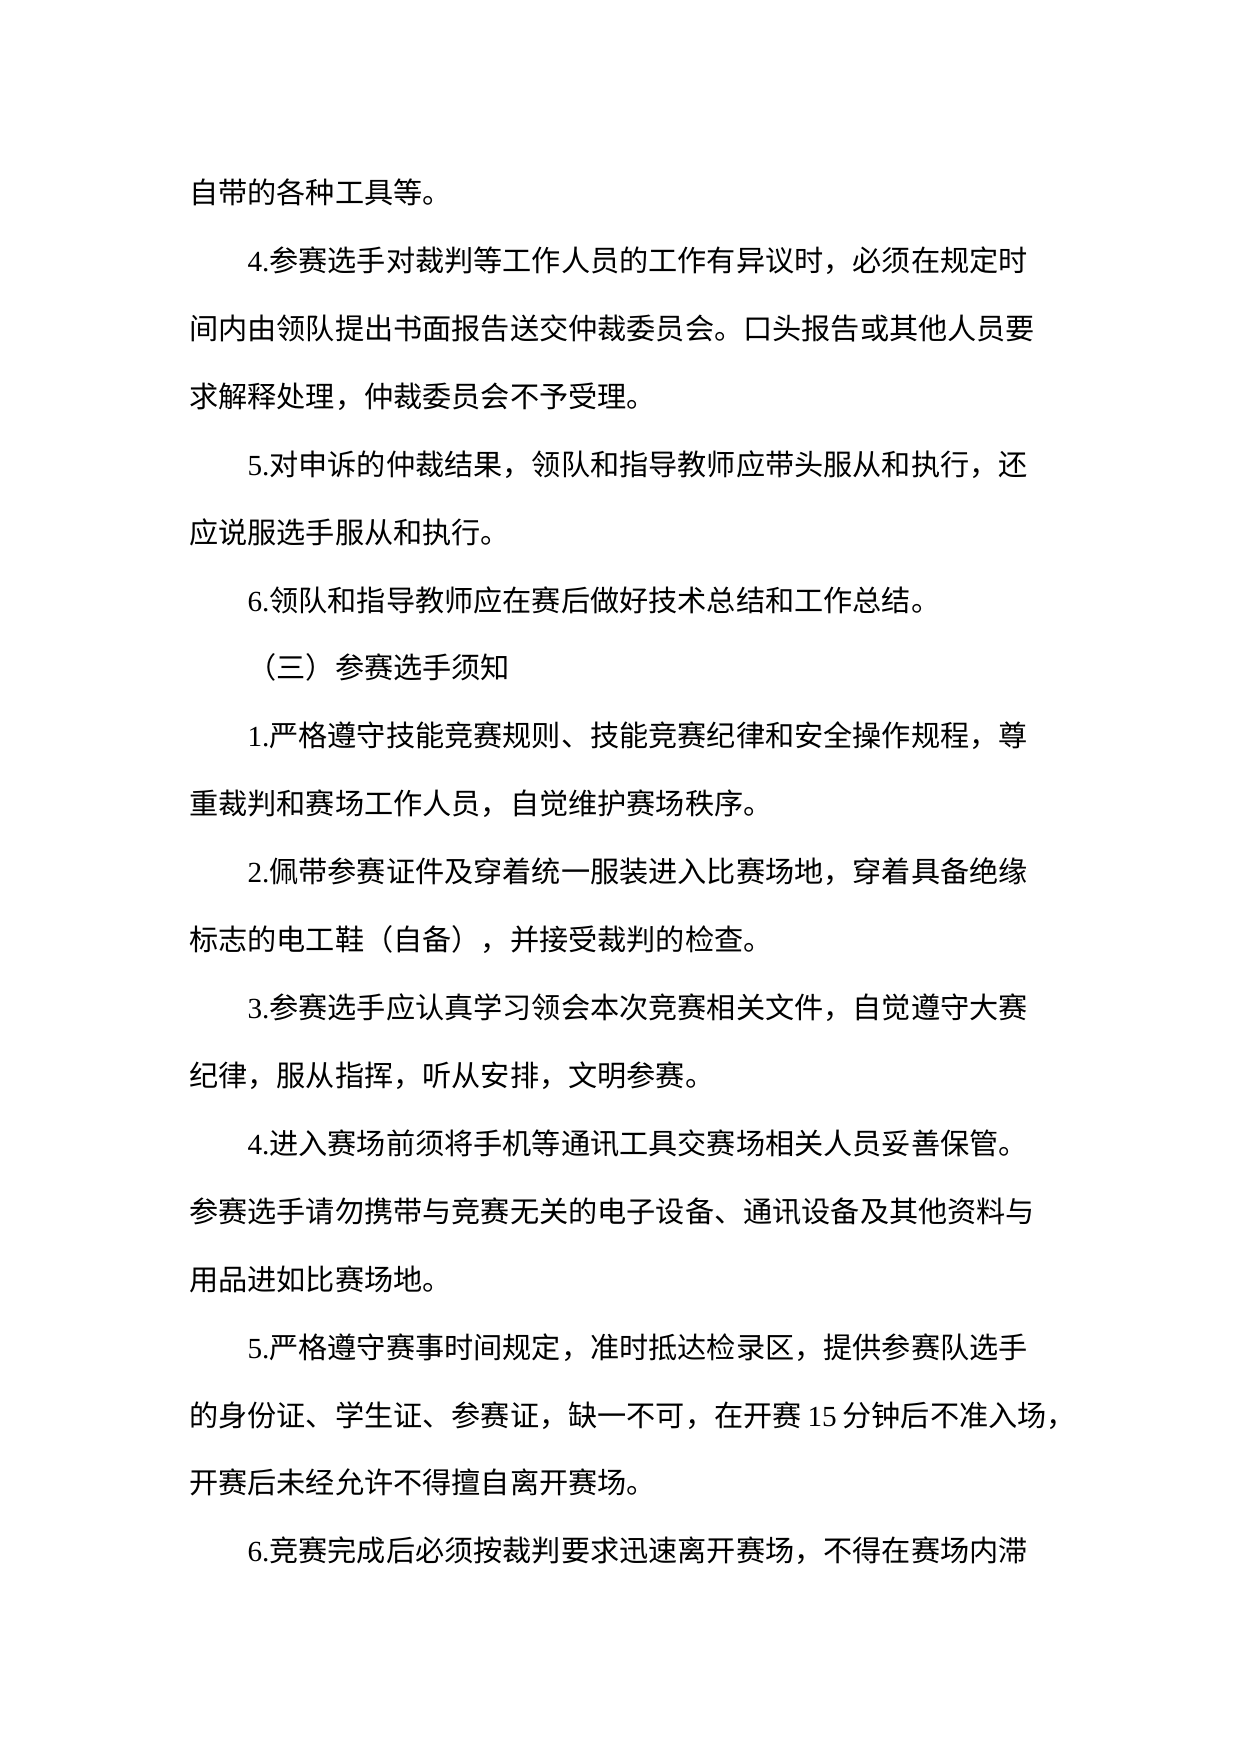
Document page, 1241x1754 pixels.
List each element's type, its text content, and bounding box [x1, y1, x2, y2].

text 1.严格遵守技能竞赛规则、技能竞赛纪律和安全操作规程，尊重裁判和赛场工作人员，自觉维护赛场秩序。 [189, 700, 1051, 836]
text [189, 1515, 1051, 1583]
text 3.参赛选手应认真学习领会本次竞赛相关文件，自觉遵守大赛纪律，服从指挥，听从安排，文明参赛。 [189, 972, 1051, 1108]
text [189, 157, 1051, 225]
text 5.严格遵守赛事时间规定，准时抵达检录区，提供参赛队选手的身份证、学生证、参赛证，缺一不可，在开赛15分钟后不准入场，开赛后未经允许不得擅自离开赛场。 [189, 1311, 1051, 1515]
text 4.进入赛场前须将手机等通讯工具交赛场相关人员妥善保管。参赛选手请勿携带与竞赛无关的电子设备、通讯设备及其他资料与用品进如比赛场地。 [189, 1108, 1051, 1311]
text 4.参赛选手对裁判等工作人员的工作有异议时，必须在规定时间内由领队提出书面报告送交仲裁委员会。口头报告或其他人员要求解释处理，仲裁委员会不予受理。 [189, 225, 1051, 428]
text 2.佩带参赛证件及穿着统一服装进入比赛场地，穿着具备绝缘标志的电工鞋（自备），并接受裁判的检查。 [189, 836, 1051, 972]
text （三）参赛选手须知 [189, 632, 1051, 700]
text 5.对申诉的仲裁结果，领队和指导教师应带头服从和执行，还应说服选手服从和执行。 [189, 428, 1051, 564]
text 6.领队和指导教师应在赛后做好技术总结和工作总结。 [189, 564, 1051, 632]
